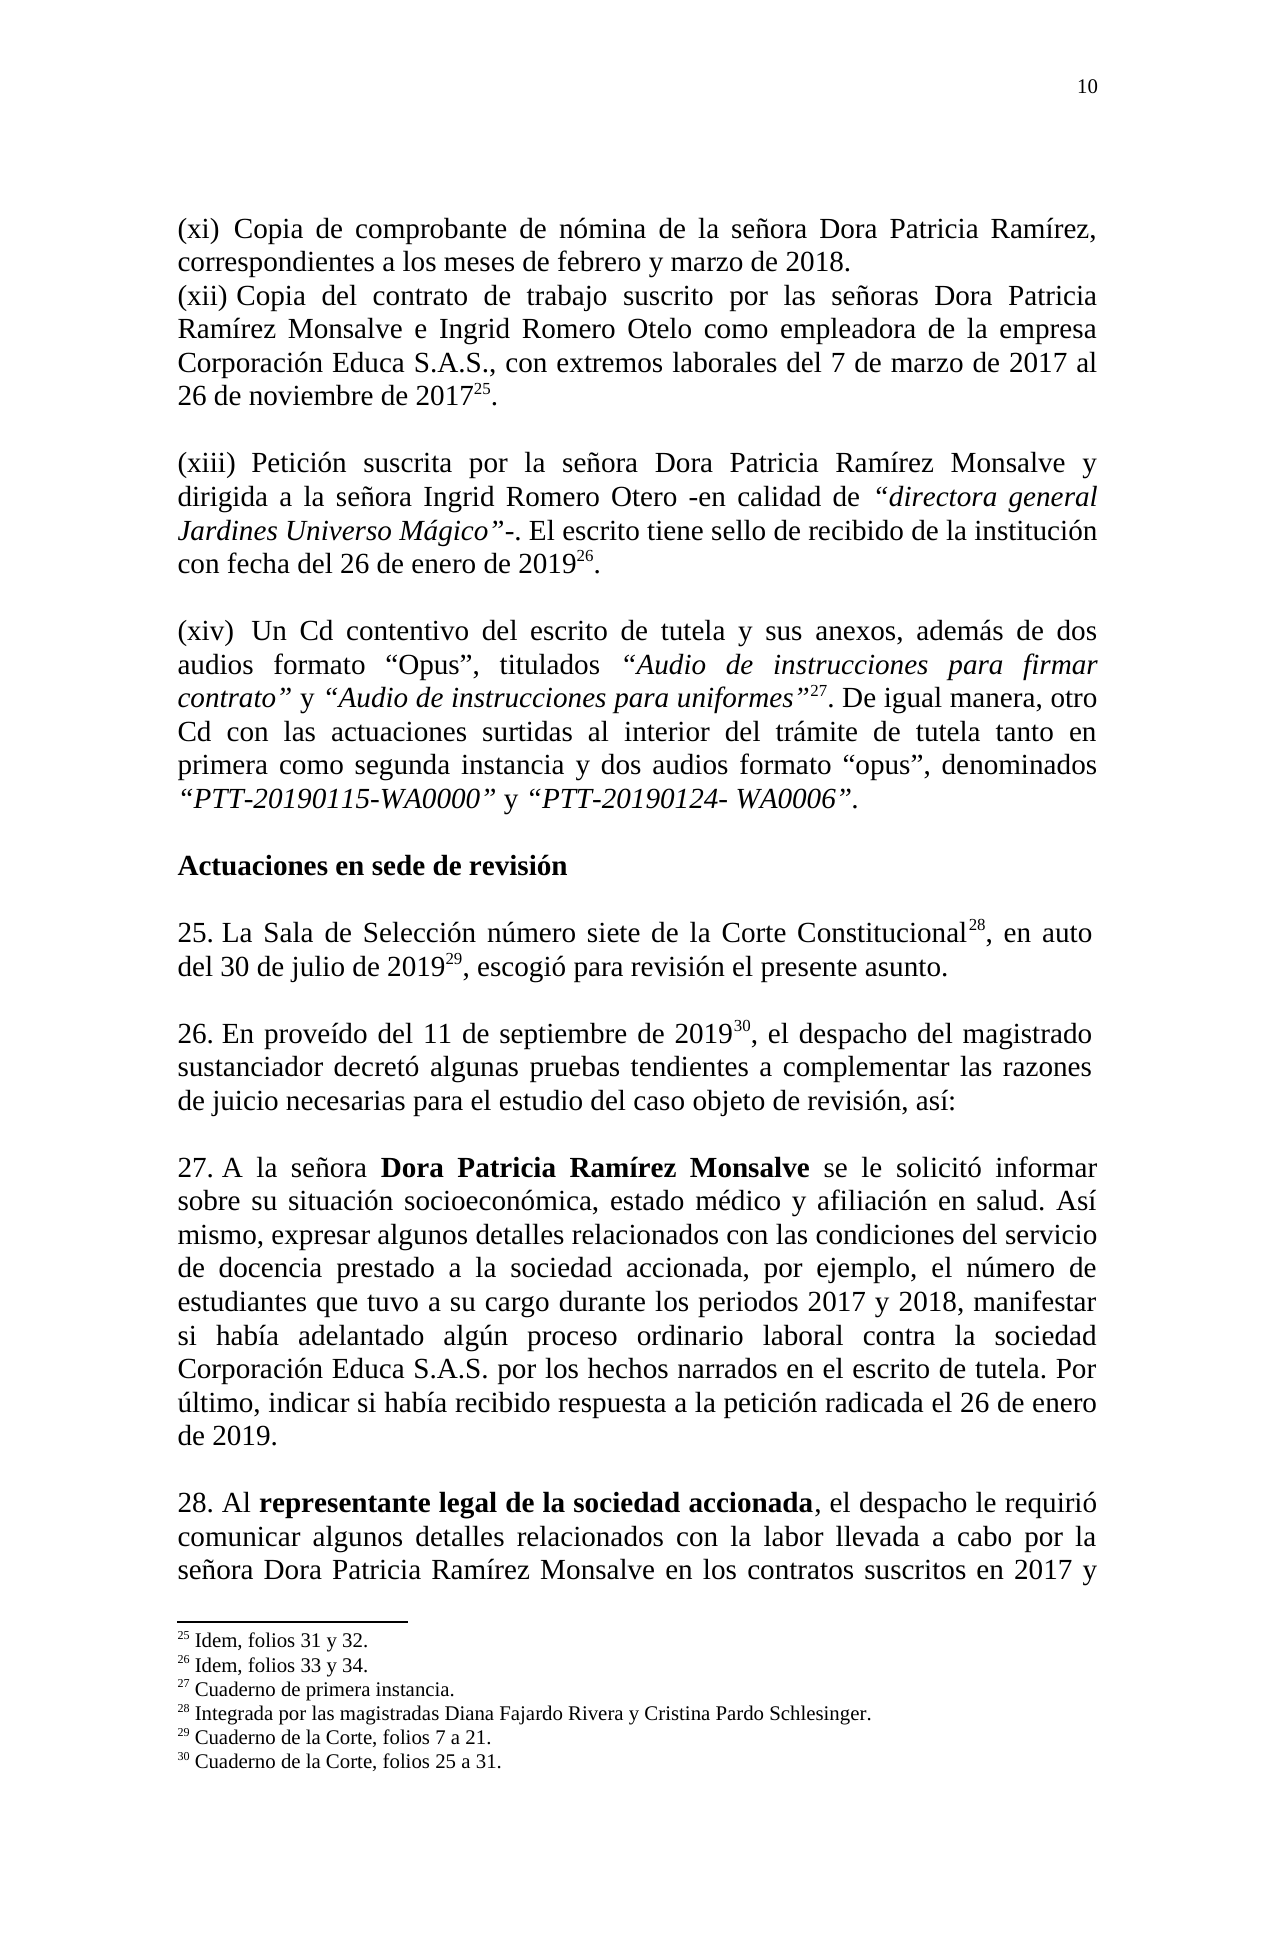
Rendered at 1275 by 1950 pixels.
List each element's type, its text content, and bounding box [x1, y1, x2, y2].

list En proveído del 11 de septiembre de 2019, el despacho del magistrado sustanciador decretó algunas pruebas tendientes a complementar las razones de juicio necesarias para el estudio del caso objeto de revisión, así: [177, 1016, 1092, 1116]
list Petición suscrita por la señora Dora Patricia Ramírez Monsalve y dirigida a la señora Ingrid Romero Otero -en calidad de “directora general Jardines Universo Mágico”-. El escrito tiene sello de recibido de la institución con fecha del 26 de enero de 2019. [177, 446, 1098, 580]
list La Sala de Selección número siete de la Corte Constitucional, en auto del 30 de julio de 2019, escogió para revisión el presente asunto. [177, 915, 1092, 982]
list Un Cd contentivo del escrito de tutela y sus anexos, además de dos audios formato “Opus”, titulados “Audio de instrucciones para firmar contrato” y “Audio de instrucciones para uniformes”. De igual manera, otro Cd con las actuaciones surtidas al interior del trámite de tutela tanto en primera como segunda instancia y dos audios formato “opus”, denominados “PTT-20190115-WA0000” y “PTT-20190124- WA0006”. [177, 613, 1098, 814]
list A la señora Dora Patricia Ramírez Monsalve se le solicitó informar sobre su situación socioeconómica, estado médico y afiliación en salud. Así mismo, expresar algunos detalles relacionados con las condiciones del servicio de docencia prestado a la sociedad accionada, por ejemplo, el número de estudiantes que tuvo a su cargo durante los periodos 2017 y 2018, manifestar si había adelantado algún proceso ordinario laboral contra la sociedad Corporación Educa S.A.S. por los hechos narrados en el escrito de tutela. Por último, indicar si había recibido respuesta a la petición radicada el 26 de enero de 2019. [177, 1150, 1098, 1452]
list Copia del contrato de trabajo suscrito por las señoras Dora Patricia Ramírez Monsalve e Ingrid Romero Otelo como empleadora de la empresa Corporación Educa S.A.S., con extremos laborales del 7 de marzo de 2017 al 26 de noviembre de 2017. [177, 278, 1098, 412]
list Actuaciones en sede de revisión [177, 848, 1098, 882]
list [177, 1485, 1098, 1586]
list Copia de comprobante de nómina de la señora Dora Patricia Ramírez, correspondientes a los meses de febrero y marzo de 2018. [177, 211, 1098, 278]
